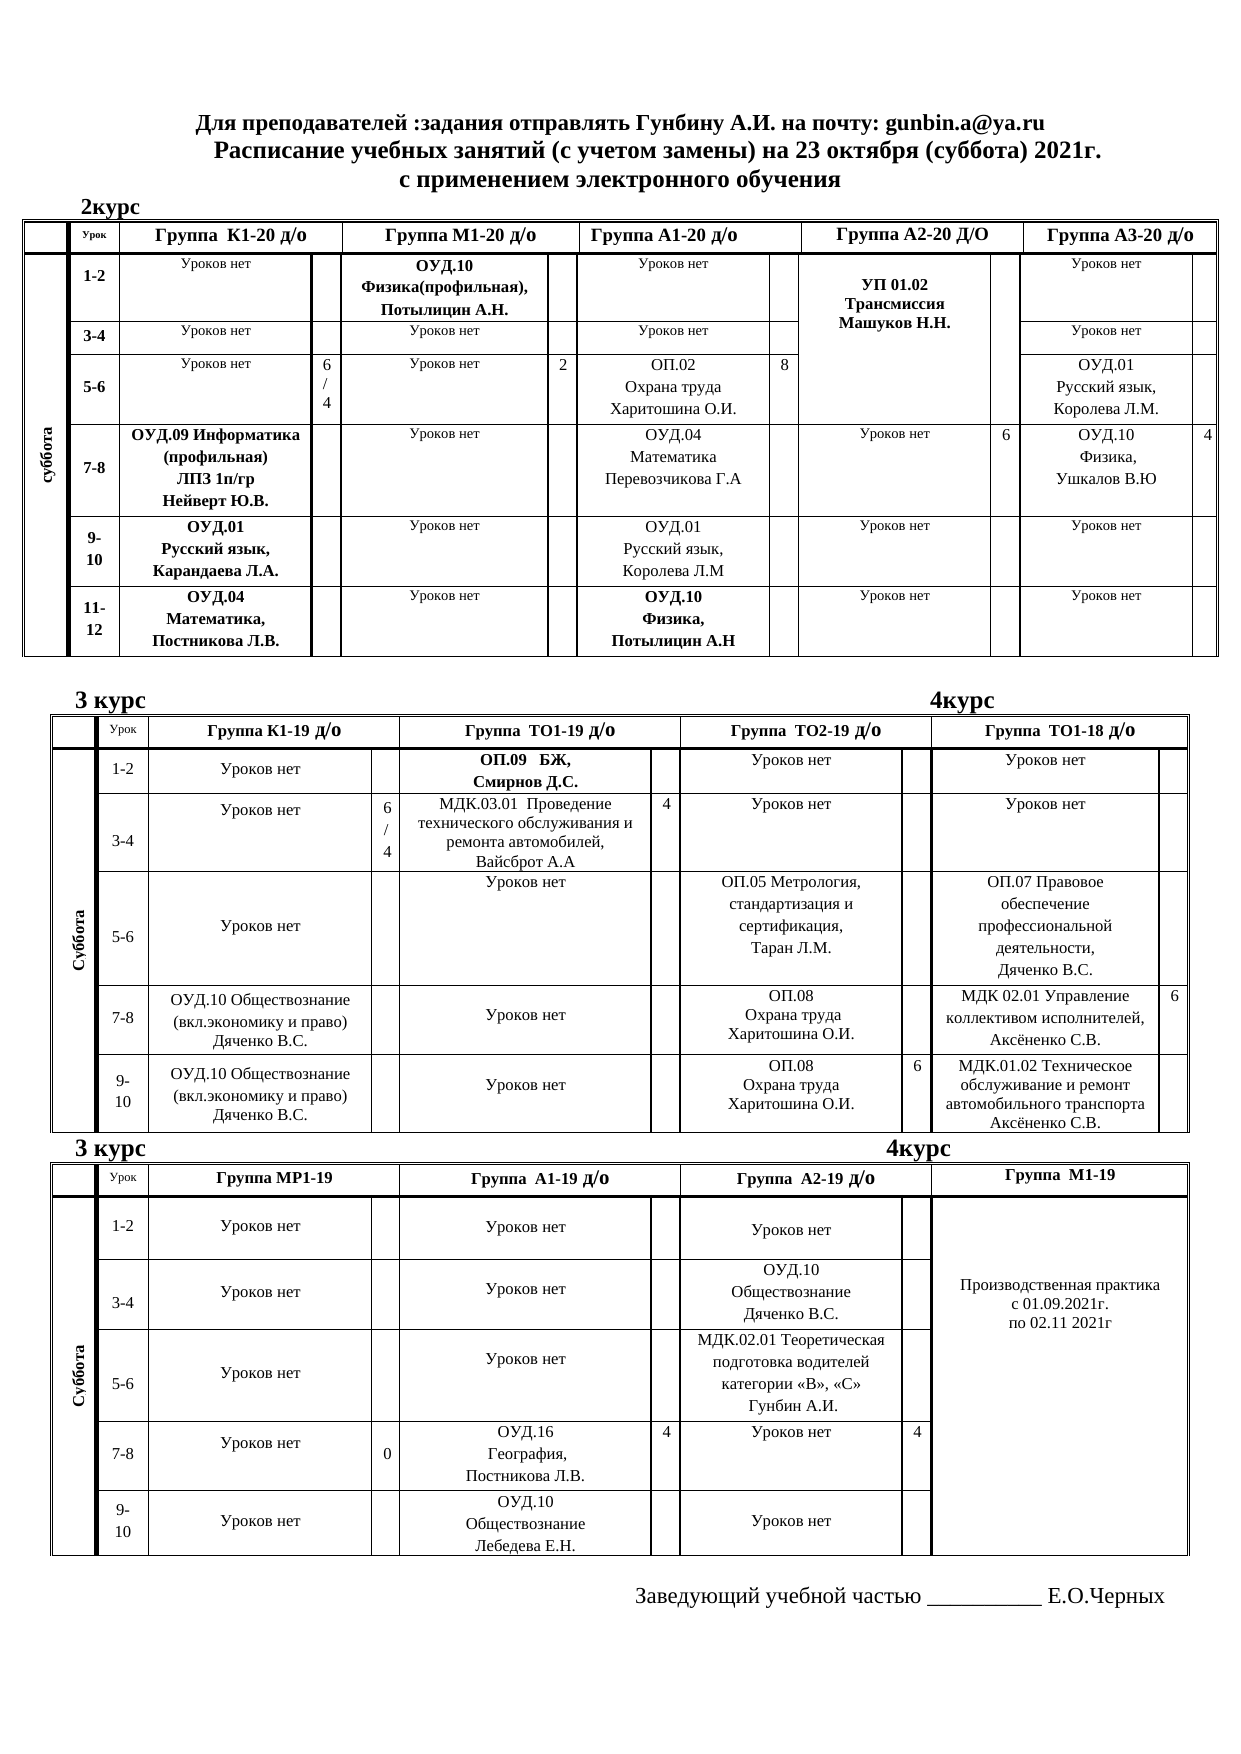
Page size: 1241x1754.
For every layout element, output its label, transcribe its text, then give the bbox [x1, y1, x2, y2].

table_cell Уроков нет [120, 355, 310, 424]
table_cell Уроков нет [400, 872, 650, 984]
table_cell Уроков нет [342, 425, 547, 516]
table_header Урок [71, 223, 119, 252]
table_cell Уроков нет [342, 587, 547, 656]
table_cell Уроков нет [799, 587, 990, 656]
table_cell [372, 1055, 399, 1132]
table_cell Уроков нет [149, 750, 371, 793]
table_cell [903, 986, 930, 1054]
table_cell [903, 1198, 930, 1259]
table_header Урок [99, 717, 148, 747]
table_cell МДК 02.01 Управление коллективом исполнителей, Аксёненко С.В. [933, 986, 1158, 1054]
table_cell [652, 1198, 679, 1259]
table_cell Уроков нет [400, 1330, 650, 1421]
table_cell 0 [372, 1422, 399, 1490]
table_cell Уроков нет [578, 255, 769, 321]
table_cell [991, 517, 1019, 586]
table_cell [372, 750, 399, 793]
table_cell Уроков нет [799, 517, 990, 586]
table_cell Уроков нет [578, 322, 769, 354]
table_cell Уроков нет [120, 322, 310, 354]
table_header [25, 223, 66, 252]
table_cell Уроков нет [149, 1198, 371, 1259]
table_cell 2 [549, 355, 576, 424]
table_cell Уроков нет [149, 794, 371, 871]
table_cell 4 [652, 1422, 679, 1490]
table_cell [770, 255, 798, 321]
table_cell 6 [991, 425, 1019, 516]
table_cell [372, 1491, 399, 1554]
table_cell Уроков нет [933, 750, 1158, 793]
table_cell Суббота [53, 750, 94, 1132]
table_cell 6/4 [372, 794, 399, 871]
table_cell 7-8 [71, 425, 119, 516]
table_cell ОУД.04 Математика, Постникова Л.В. [120, 587, 310, 656]
table_cell [770, 425, 798, 516]
table_cell Суббота [53, 1198, 94, 1554]
table_cell [1160, 750, 1187, 793]
table_cell Уроков нет [342, 355, 547, 424]
table_header Урок [99, 1165, 148, 1195]
table_cell [313, 587, 340, 656]
table_header Группа А2-19 д/о [681, 1165, 931, 1195]
table_cell [1160, 1055, 1187, 1132]
table_cell [549, 425, 576, 516]
table_header Группа А1-19 д/о [400, 1165, 680, 1195]
table_cell МДК.01.02 Техническое обслуживание и ремонт автомобильного транспорта Аксёненко С.В. [933, 1055, 1158, 1132]
table_cell ОП.02 Охрана труда Харитошина О.И. [578, 355, 769, 424]
table_cell 5-6 [99, 872, 148, 984]
table_cell 9-10 [99, 1491, 148, 1554]
table_cell 6 [1160, 986, 1187, 1054]
table_cell [372, 1330, 399, 1421]
table_cell 5-6 [71, 355, 119, 424]
table_cell суббота [25, 255, 66, 656]
table_cell МДК.03.01 Проведение технического обслуживания и ремонта автомобилей, Вайсброт А.А [400, 794, 650, 871]
table_header Группа М1-19 [932, 1165, 1187, 1195]
table_cell [991, 255, 1019, 424]
table_cell [313, 517, 340, 586]
table_cell ОУД.10 Физика(профильная), Потылицин А.Н. [342, 255, 547, 321]
table_cell 3-4 [99, 794, 148, 871]
table_cell [991, 587, 1019, 656]
table_cell [652, 750, 679, 793]
table_cell Производственная практика с 01.09.2021г. по 02.11 2021г [933, 1198, 1187, 1554]
table_cell УП 01.02 Трансмиссия Машуков Н.Н. [799, 255, 990, 424]
table_header [53, 717, 94, 747]
table_cell Уроков нет [681, 750, 901, 793]
table_cell [770, 517, 798, 586]
table_header Группа ТО1-18 д/о [932, 717, 1187, 747]
text 3 курс 4курс [75, 685, 1165, 714]
table_cell ОП.08 Охрана труда Харитошина О.И. [681, 986, 901, 1054]
table_cell ОУД.16 География, Постникова Л.В. [400, 1422, 650, 1490]
table_cell ОУД.10 Обществознание (вкл.экономику и право) Дяченко В.С. [149, 1055, 371, 1132]
table_cell [903, 1491, 930, 1554]
table_cell ОУД.01 Русский язык, Карандаева Л.А. [120, 517, 310, 586]
table_cell Уроков нет [149, 1260, 371, 1329]
table_cell Уроков нет [1021, 517, 1192, 586]
table_cell МДК.02.01 Теоретическая подготовка водителей категории «В», «С» Гунбин А.И. [681, 1330, 901, 1421]
table_cell 3-4 [99, 1260, 148, 1329]
table_cell 6/4 [313, 355, 340, 424]
table_cell 4 [903, 1422, 930, 1490]
table_header Группа ТО1-19 д/о [400, 717, 680, 747]
list Заведующий учебной частью __________ Е.О.Черных [150, 1582, 1165, 1608]
table_cell ОУД.09 Информатика (профильная) ЛПЗ 1п/гр Нейверт Ю.В. [120, 425, 310, 516]
text 2курс [75, 193, 1165, 219]
table_cell 7-8 [99, 986, 148, 1054]
table_cell Уроков нет [149, 1491, 371, 1554]
list Расписание учебных занятий (с учетом замены) на 23 октября (суббота) 2021г. [150, 135, 1165, 164]
table_cell Уроков нет [799, 425, 990, 516]
table_header [53, 1165, 94, 1195]
table_cell Уроков нет [120, 255, 310, 321]
table_cell 5-6 [99, 1330, 148, 1421]
table_cell [1193, 517, 1216, 586]
table_cell [903, 794, 930, 871]
table_cell [313, 322, 340, 354]
table_cell [1160, 872, 1187, 984]
table_cell 3-4 [71, 322, 119, 354]
table_cell [549, 255, 576, 321]
table_cell 6 [903, 1055, 930, 1132]
table_cell Уроков нет [1021, 587, 1192, 656]
table_cell Уроков нет [400, 986, 650, 1054]
table_cell ОУД.10 Обществознание Лебедева Е.Н. [400, 1491, 650, 1554]
table_cell ОП.05 Метрология, стандартизация и сертификация, Таран Л.М. [681, 872, 901, 984]
table_cell Уроков нет [681, 1491, 901, 1554]
table_cell ОУД.04 Математика Перевозчикова Г.А [578, 425, 769, 516]
table_cell ОУД.10 Физика, Ушкалов В.Ю [1021, 425, 1192, 516]
table_cell 1-2 [71, 255, 119, 321]
table_cell Уроков нет [149, 1330, 371, 1421]
table_header Группа МР1-19 [149, 1165, 399, 1195]
table_cell 4 [652, 794, 679, 871]
table_cell [903, 1330, 930, 1421]
table_cell 9-10 [71, 517, 119, 586]
table_cell Уроков нет [400, 1198, 650, 1259]
table_cell [372, 986, 399, 1054]
table_cell [652, 1330, 679, 1421]
table_cell Уроков нет [933, 794, 1158, 871]
table_cell [652, 1491, 679, 1554]
table_cell [652, 986, 679, 1054]
table_cell [549, 587, 576, 656]
table_cell [903, 872, 930, 984]
table_header Группа К1-20 д/о [120, 223, 342, 252]
table_cell ОП.08 Охрана труда Харитошина О.И. [681, 1055, 901, 1132]
table_header Группа К1-19 д/о [149, 717, 399, 747]
table_cell [549, 322, 576, 354]
table_cell Уроков нет [1021, 255, 1192, 321]
text Для преподавателей :задания отправлять Гунбину А.И. на почту: gunbin.a@ya.ru [75, 109, 1165, 135]
table_cell ОУД.10 Обществознание (вкл.экономику и право) Дяченко В.С. [149, 986, 371, 1054]
table_cell ОУД.01 Русский язык, Королева Л.М. [1021, 355, 1192, 424]
table_cell [770, 322, 798, 354]
table_cell [1193, 322, 1216, 354]
table_cell 1-2 [99, 750, 148, 793]
table_cell 8 [770, 355, 798, 424]
table_cell Уроков нет [149, 872, 371, 984]
table_cell [549, 517, 576, 586]
table_cell ОП.07 Правовое обеспечение профессиональной деятельности, Дяченко В.С. [933, 872, 1158, 984]
table_cell Уроков нет [681, 1422, 901, 1490]
table_cell ОУД.10 Обществознание Дяченко В.С. [681, 1260, 901, 1329]
text с применением электронного обучения [75, 164, 1165, 193]
table_cell Уроков нет [400, 1260, 650, 1329]
table_cell [1193, 587, 1216, 656]
table_cell [903, 750, 930, 793]
table_header Группа М1-20 д/о [343, 223, 579, 252]
table_cell [313, 255, 340, 321]
table_header Группа А1-20 д/о [580, 223, 801, 252]
table_cell 1-2 [99, 1198, 148, 1259]
table_cell 7-8 [99, 1422, 148, 1490]
table_cell Уроков нет [681, 1198, 901, 1259]
table_cell [903, 1260, 930, 1329]
table_cell ОУД.01 Русский язык, Королева Л.М [578, 517, 769, 586]
table_cell [1193, 255, 1216, 321]
table_cell [770, 587, 798, 656]
table_cell 9-10 [99, 1055, 148, 1132]
table_cell Уроков нет [342, 322, 547, 354]
table_cell Уроков нет [342, 517, 547, 586]
table_cell [313, 425, 340, 516]
table_cell [372, 1198, 399, 1259]
table_cell 11-12 [71, 587, 119, 656]
table_cell ОП.09 БЖ, Смирнов Д.С. [400, 750, 650, 793]
table_header Группа А2-20 Д/О [802, 223, 1023, 252]
table_cell [372, 872, 399, 984]
table_cell Уроков нет [149, 1422, 371, 1490]
table_cell [652, 872, 679, 984]
table_cell [652, 1055, 679, 1132]
table_cell [652, 1260, 679, 1329]
table_cell Уроков нет [681, 794, 901, 871]
table_cell Уроков нет [400, 1055, 650, 1132]
table_cell ОУД.10 Физика, Потылицин А.Н [578, 587, 769, 656]
table_cell [1160, 794, 1187, 871]
table_cell [1193, 355, 1216, 424]
table_cell 4 [1193, 425, 1216, 516]
table_header Группа А3-20 д/о [1024, 223, 1216, 252]
text 3 курс 4курс [75, 1133, 1165, 1162]
table_cell [372, 1260, 399, 1329]
table_header Группа ТО2-19 д/о [681, 717, 931, 747]
table_cell Уроков нет [1021, 322, 1192, 354]
